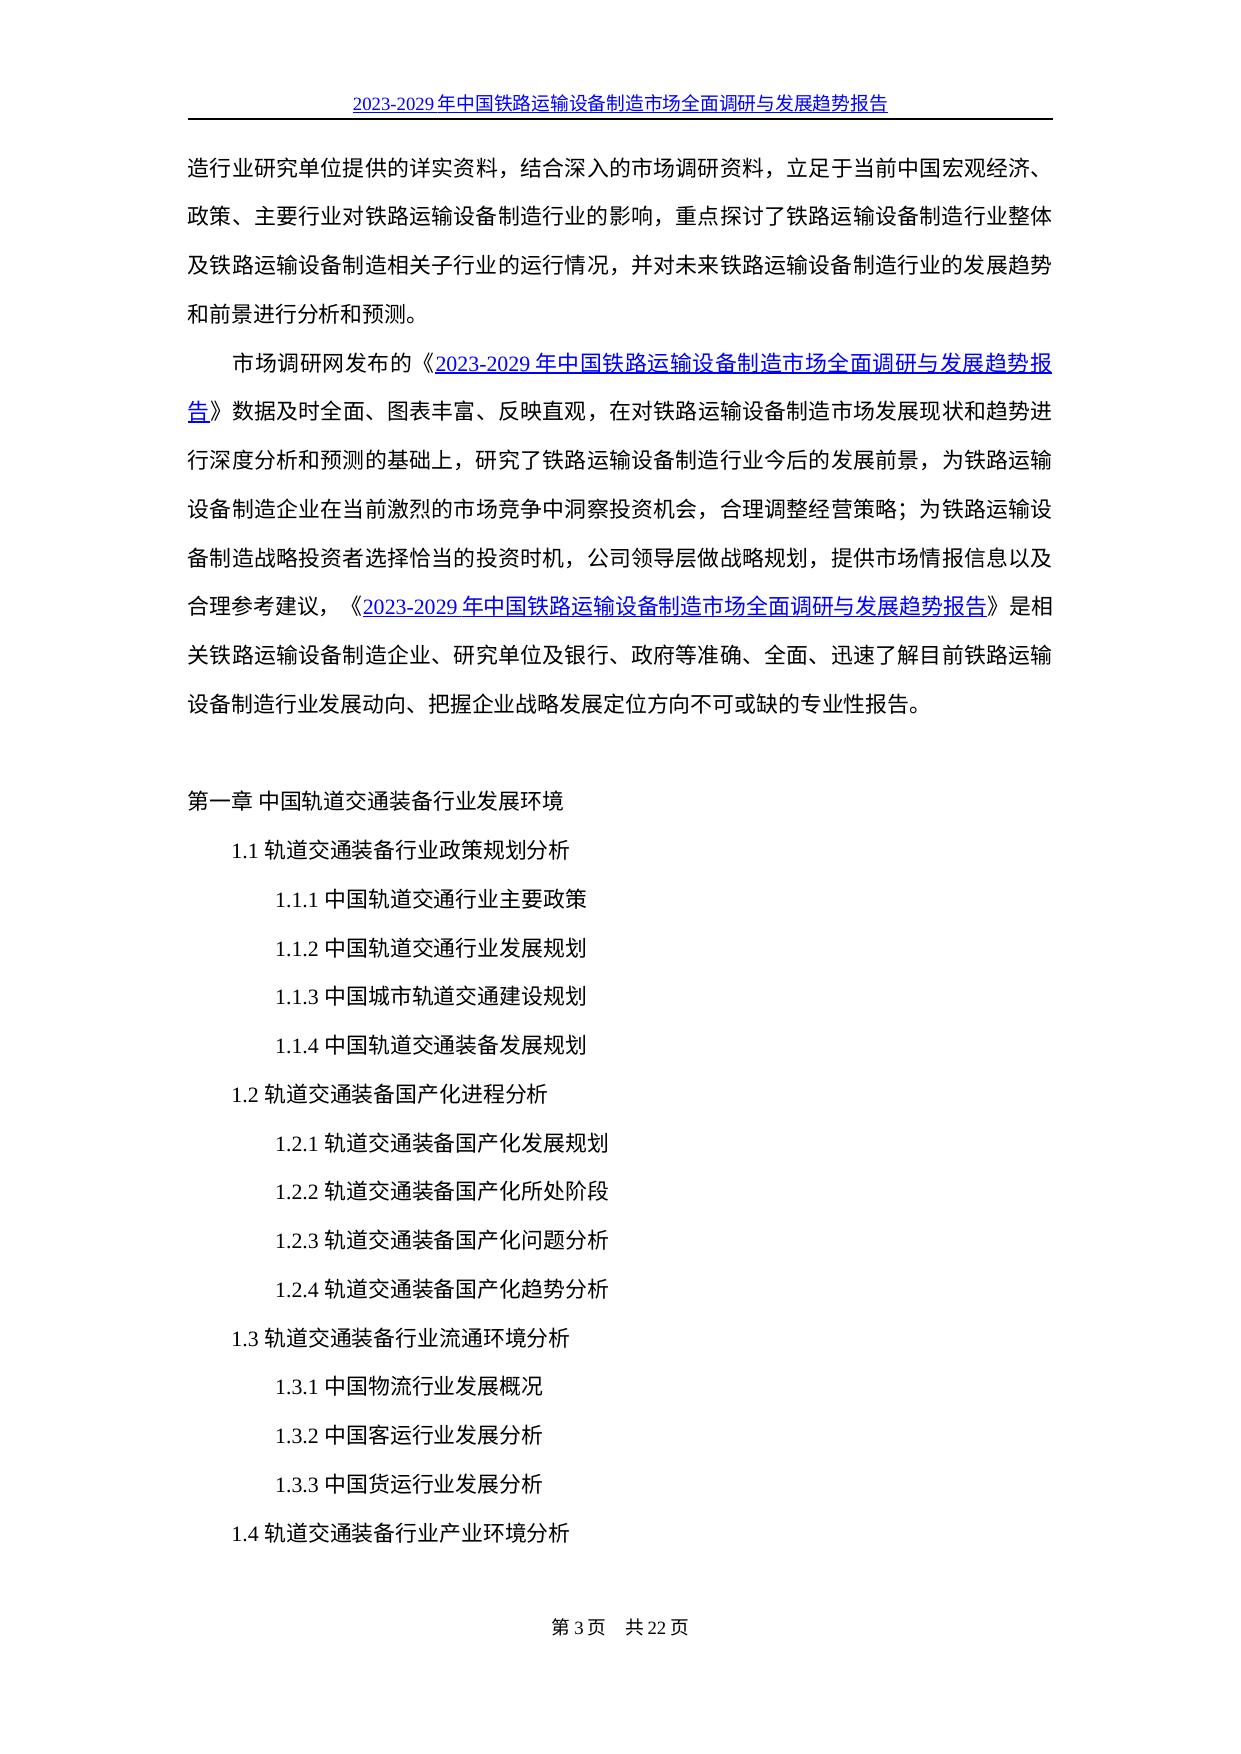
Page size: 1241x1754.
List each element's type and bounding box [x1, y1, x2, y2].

text [187, 150, 1053, 1548]
